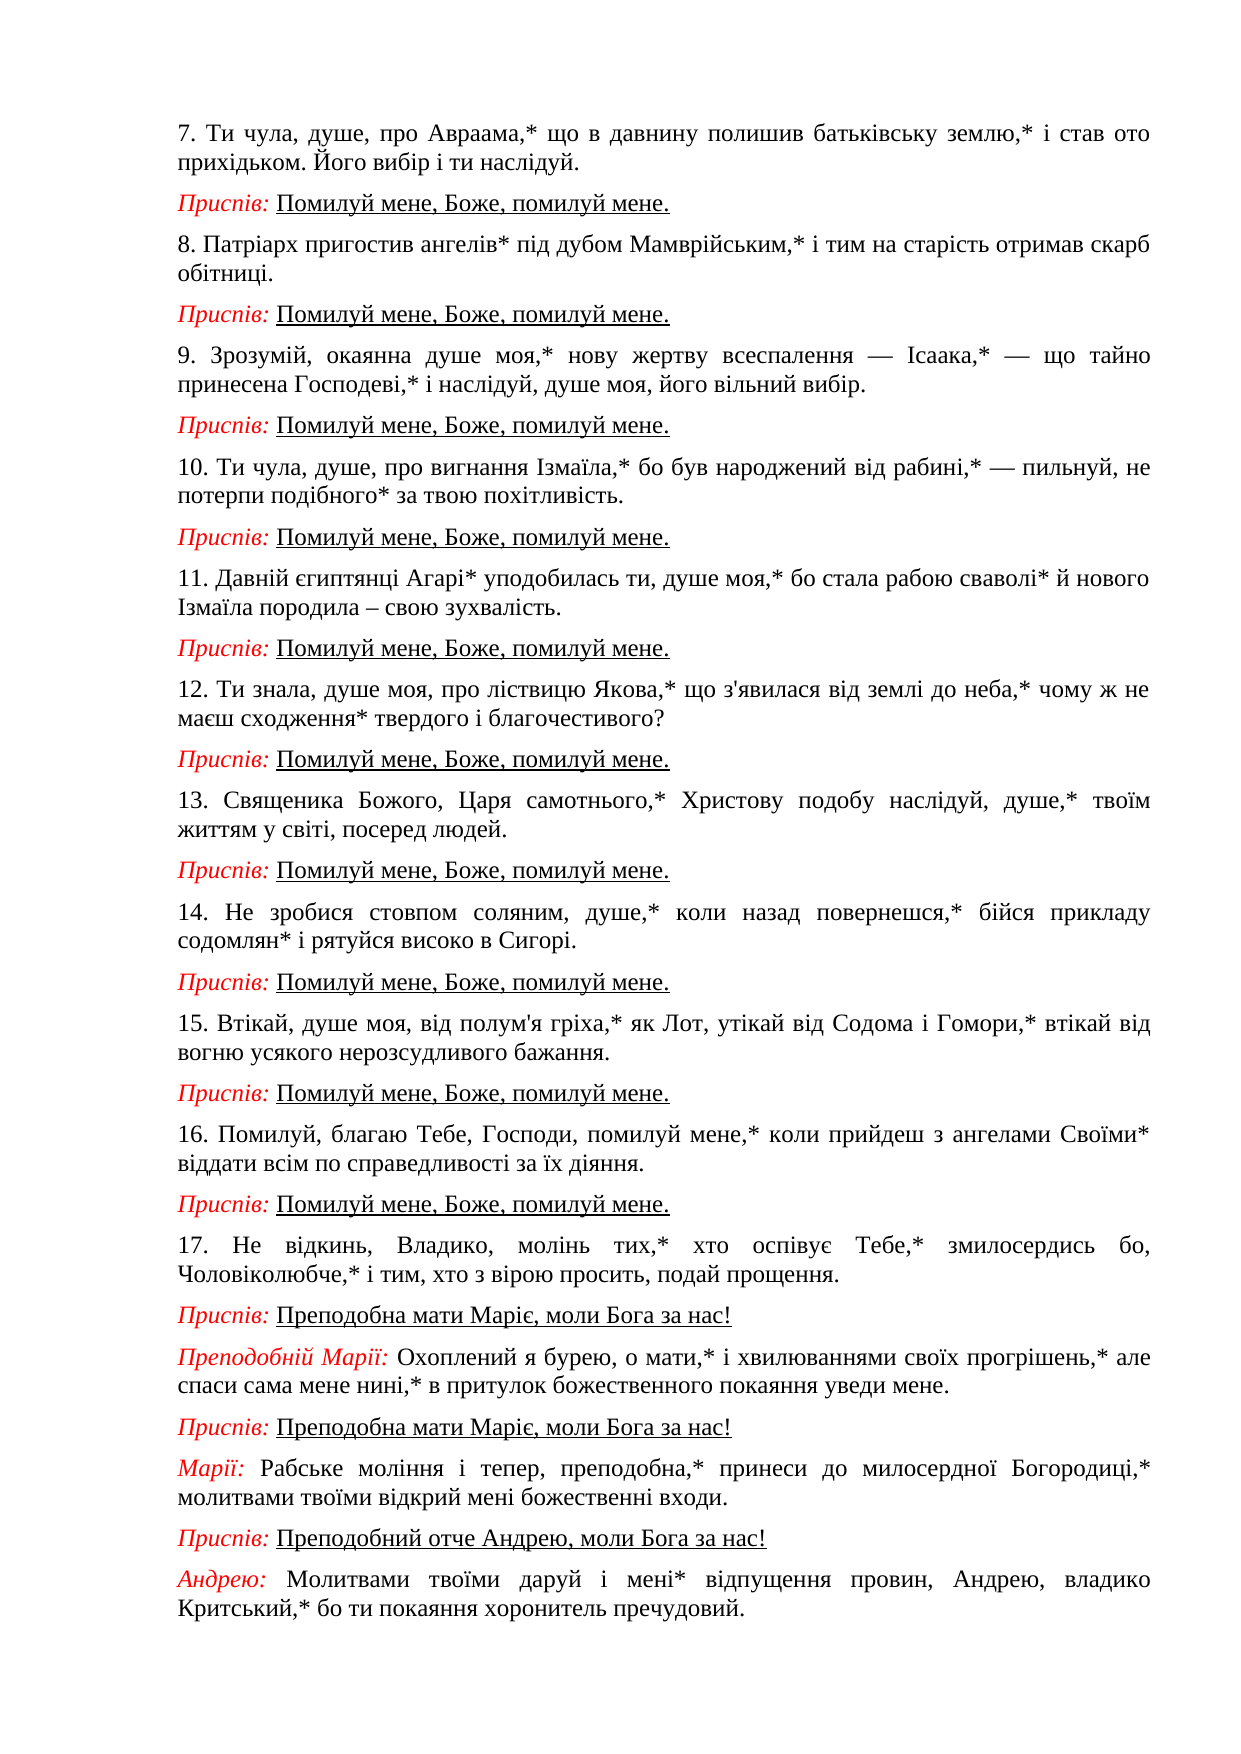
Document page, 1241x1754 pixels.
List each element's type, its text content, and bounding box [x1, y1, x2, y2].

text 15. Втікай, душе моя, від полум'я гріха,* як Лот, утікай від Содома і Гомори,* втікай від вогню усякого нерозсудливого бажання. [177, 1008, 1152, 1066]
text Приспів: Преподобний отче Андрею, моли Бога за нас! [177, 1523, 1152, 1552]
text 13. Священика Божого, Царя самотнього,* Христову подобу наслідуй, душе,* твоїм життям у світі, посеред людей. [177, 786, 1152, 843]
text Преподобній Марії: Охоплений я бурею, о мати,* і хвилюваннями своїх прогрішень,* але спаси сама мене нині,* в притулок божественного покаяння уведи мене. [177, 1342, 1152, 1399]
text Приспів: Помилуй мене, Боже, помилуй мене. [177, 1078, 1152, 1107]
text Марії: Рабське моління і тепер, преподобна,* принеси до милосердної Богородиці,* молитвами твоїми відкрий мені божественні входи. [177, 1453, 1152, 1511]
text Приспів: Помилуй мене, Боже, помилуй мене. [177, 411, 1152, 439]
text Приспів: Помилуй мене, Боже, помилуй мене. [177, 967, 1152, 996]
text Андрею: Молитвами твоїми даруй і мені* відпущення провин, Андрею, владико Критський,* бо ти покаяння хоронитель пречудовий. [177, 1564, 1152, 1622]
text 7. Ти чула, душе, про Авраама,* що в давнину полишив батьківську землю,* і став ото прихідьком. Його вибір і ти наслідуй. [177, 118, 1152, 176]
text 17. Не відкинь, Владико, молінь тих,* хто оспівує Тебе,* змилосердись бо, Чоловіколюбче,* і тим, хто з вірою просить, подай прощення. [177, 1231, 1152, 1288]
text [177, 188, 1152, 217]
text 14. Не зробися стовпом соляним, душе,* коли назад повернешся,* бійся прикладу содомлян* і рятуйся високо в Сигорі. [177, 897, 1152, 954]
text Приспів: Помилуй мене, Боже, помилуй мене. [177, 522, 1152, 551]
text Приспів: Помилуй мене, Боже, помилуй мене. [177, 633, 1152, 662]
text 10. Ти чула, душе, про вигнання Ізмаїла,* бо був народжений від рабині,* — пильнуй, не потерпи подібного* за твою похітливість. [177, 452, 1152, 509]
text Приспів: Преподобна мати Маріє, моли Бога за нас! [177, 1301, 1152, 1329]
text 16. Помилуй, благаю Тебе, Господи, помилуй мене,* коли прийдеш з ангелами Своїми* віддати всім по справедливості за їх діяння. [177, 1119, 1152, 1177]
text Приспів: Помилуй мене, Боже, помилуй мене. [177, 299, 1152, 328]
text 8. Патріарх пригостив ангелів* під дубом Мамврійським,* і тим на старість отримав скарб обітниці. [177, 229, 1152, 287]
text Приспів: Помилуй мене, Боже, помилуй мене. [177, 744, 1152, 773]
text 9. Зрозумій, окаянна душе моя,* нову жертву всеспалення — Ісаака,* — що тайно принесена Господеві,* і наслідуй, душе моя, його вільний вибір. [177, 341, 1152, 398]
text Приспів: Преподобна мати Маріє, моли Бога за нас! [177, 1412, 1152, 1441]
text Приспів: Помилуй мене, Боже, помилуй мене. [177, 856, 1152, 884]
text Приспів: Помилуй мене, Боже, помилуй мене. [177, 1189, 1152, 1218]
text 12. Ти знала, душе моя, про ліствицю Якова,* що з'явилася від землі до неба,* чому ж не маєш сходження* твердого і благочестивого? [177, 674, 1152, 732]
text 11. Давній єгиптянці Агарі* уподобилась ти, душе моя,* бо стала рабою сваволі* й нового Ізмаїла породила – свою зухвалість. [177, 563, 1152, 621]
